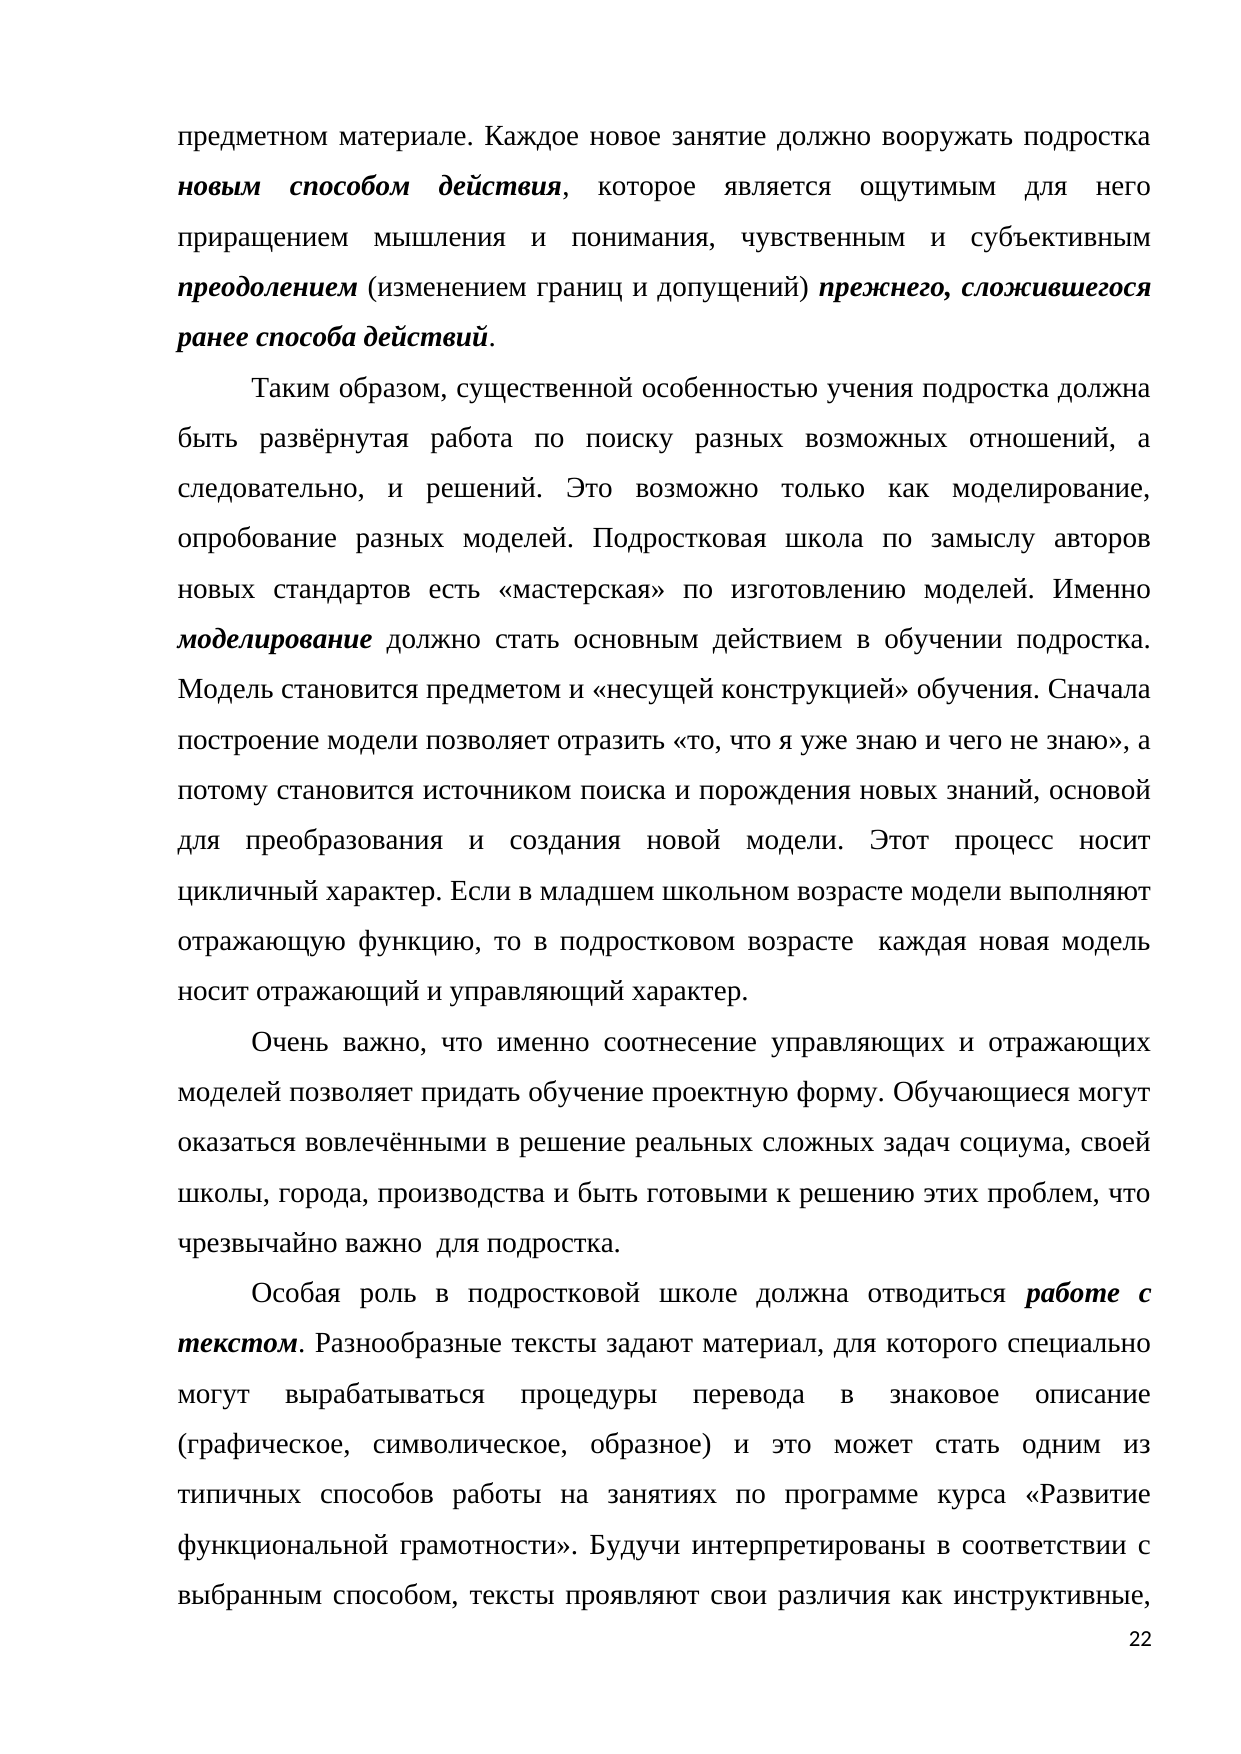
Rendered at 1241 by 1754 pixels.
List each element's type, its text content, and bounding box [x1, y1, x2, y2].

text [177, 118, 1152, 353]
text Очень важно, что именно соотнесение управляющих и отражающих моделей позволяет придать обучение проектную форму. Обучающиеся могут оказаться вовлечёнными в решение реальных сложных задач социума, своей школы, города, производства и быть готовыми к решению этих проблем, что чрезвычайно важно для подростка. [177, 1024, 1152, 1258]
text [177, 1275, 1152, 1611]
text Таким образом, существенной особенностью учения подростка должна быть развёрнутая работа по поиску разных возможных отношений, а следовательно, и решений. Это возможно только как моделирование, опробование разных моделей. Подростковая школа по замыслу авторов новых стандартов есть «мастерская» по изготовлению моделей. Именно моделирование должно стать основным действием в обучении подростка. Модель становится предметом и «несущей конструкцией» обучения. Сначала построение модели позволяет отразить «то, что я уже знаю и чего не знаю», а потому становится источником поиска и порождения новых знаний, основой для преобразования и создания новой модели. Этот процесс носит цикличный характер. Если в младшем школьном возрасте модели выполняют отражающую функцию, то в подростковом возрасте каждая новая модель носит отражающий и управляющий характер. [177, 370, 1152, 1007]
